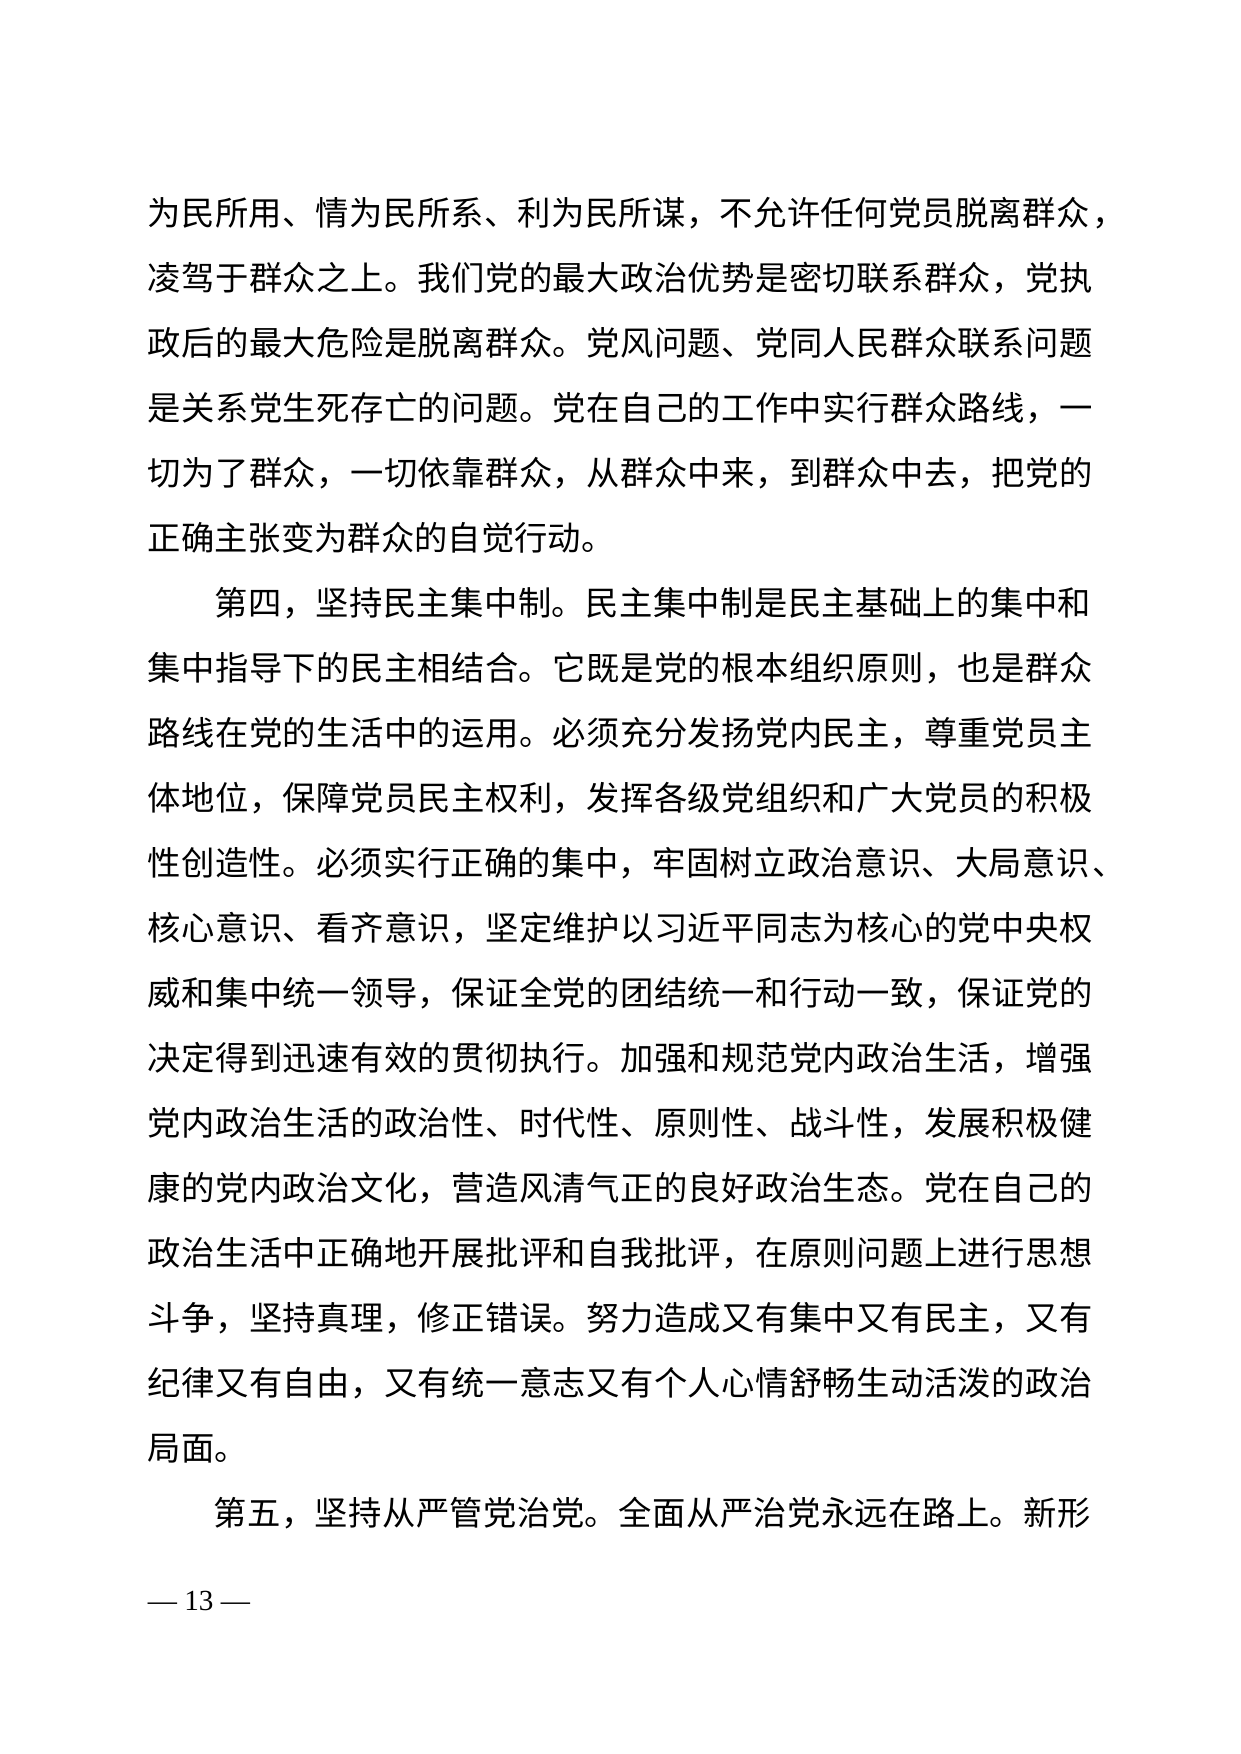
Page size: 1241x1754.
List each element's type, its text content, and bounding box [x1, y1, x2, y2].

text 第四，坚持民主集中制。民主集中制是民主基础上的集中和集中指导下的民主相结合。它既是党的根本组织原则，也是群众路线在党的生活中的运用。必须充分发扬党内民主，尊重党员主体地位，保障党员民主权利，发挥各级党组织和广大党员的积极性创造性。必须实行正确的集中，牢固树立政治意识、大局意识、核心意识、看齐意识，坚定维护以习近平同志为核心的党中央权威和集中统一领导，保证全党的团结统一和行动一致，保证党的决定得到迅速有效的贯彻执行。加强和规范党内政治生活，增强党内政治生活的政治性、时代性、原则性、战斗性，发展积极健康的党内政治文化，营造风清气正的良好政治生态。党在自己的政治生活中正确地开展批评和自我批评，在原则问题上进行思想斗争，坚持真理，修正错误。努力造成又有集中又有民主，又有纪律又有自由，又有统一意志又有个人心情舒畅生动活泼的政治局面。 [148, 568, 1092, 1478]
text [148, 1478, 1092, 1543]
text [148, 178, 1092, 568]
